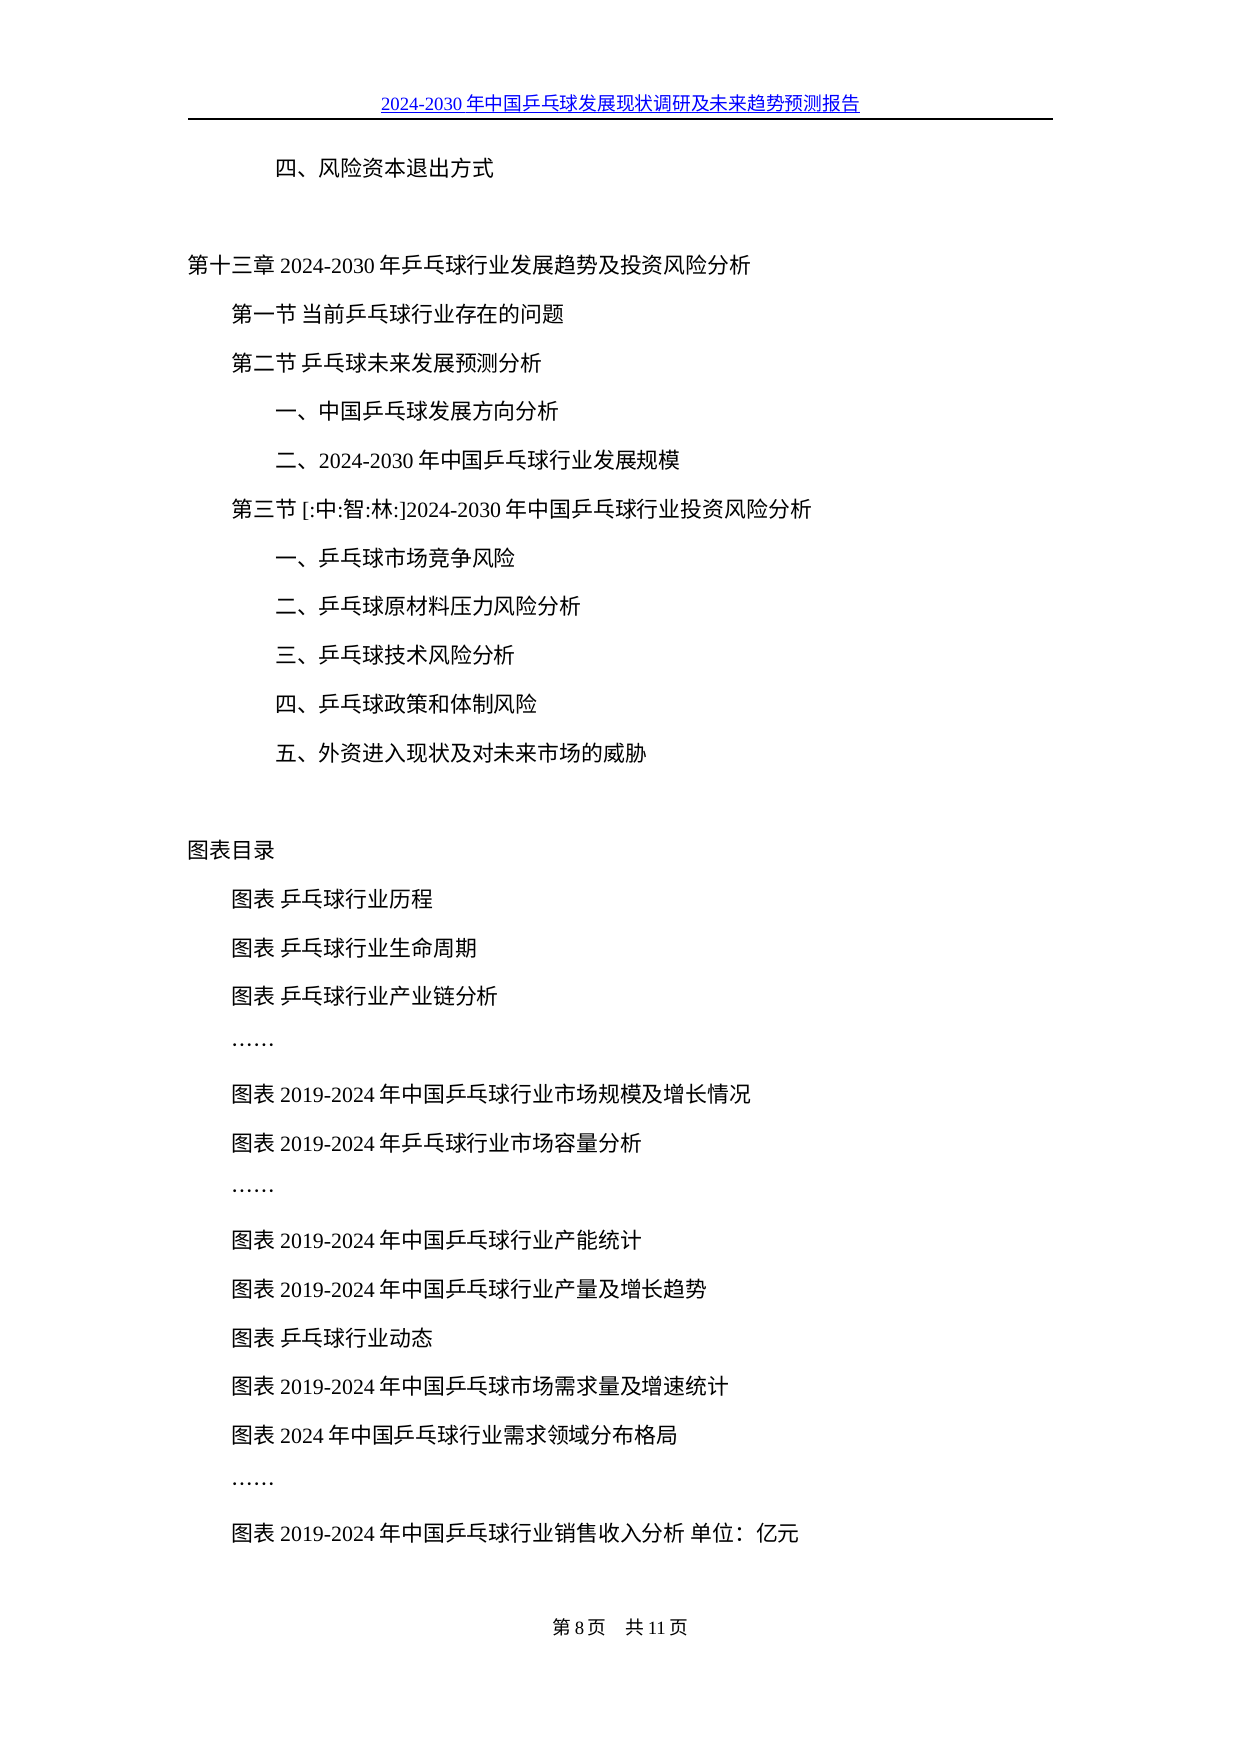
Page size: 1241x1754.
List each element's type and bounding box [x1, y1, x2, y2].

text [187, 150, 1053, 1548]
